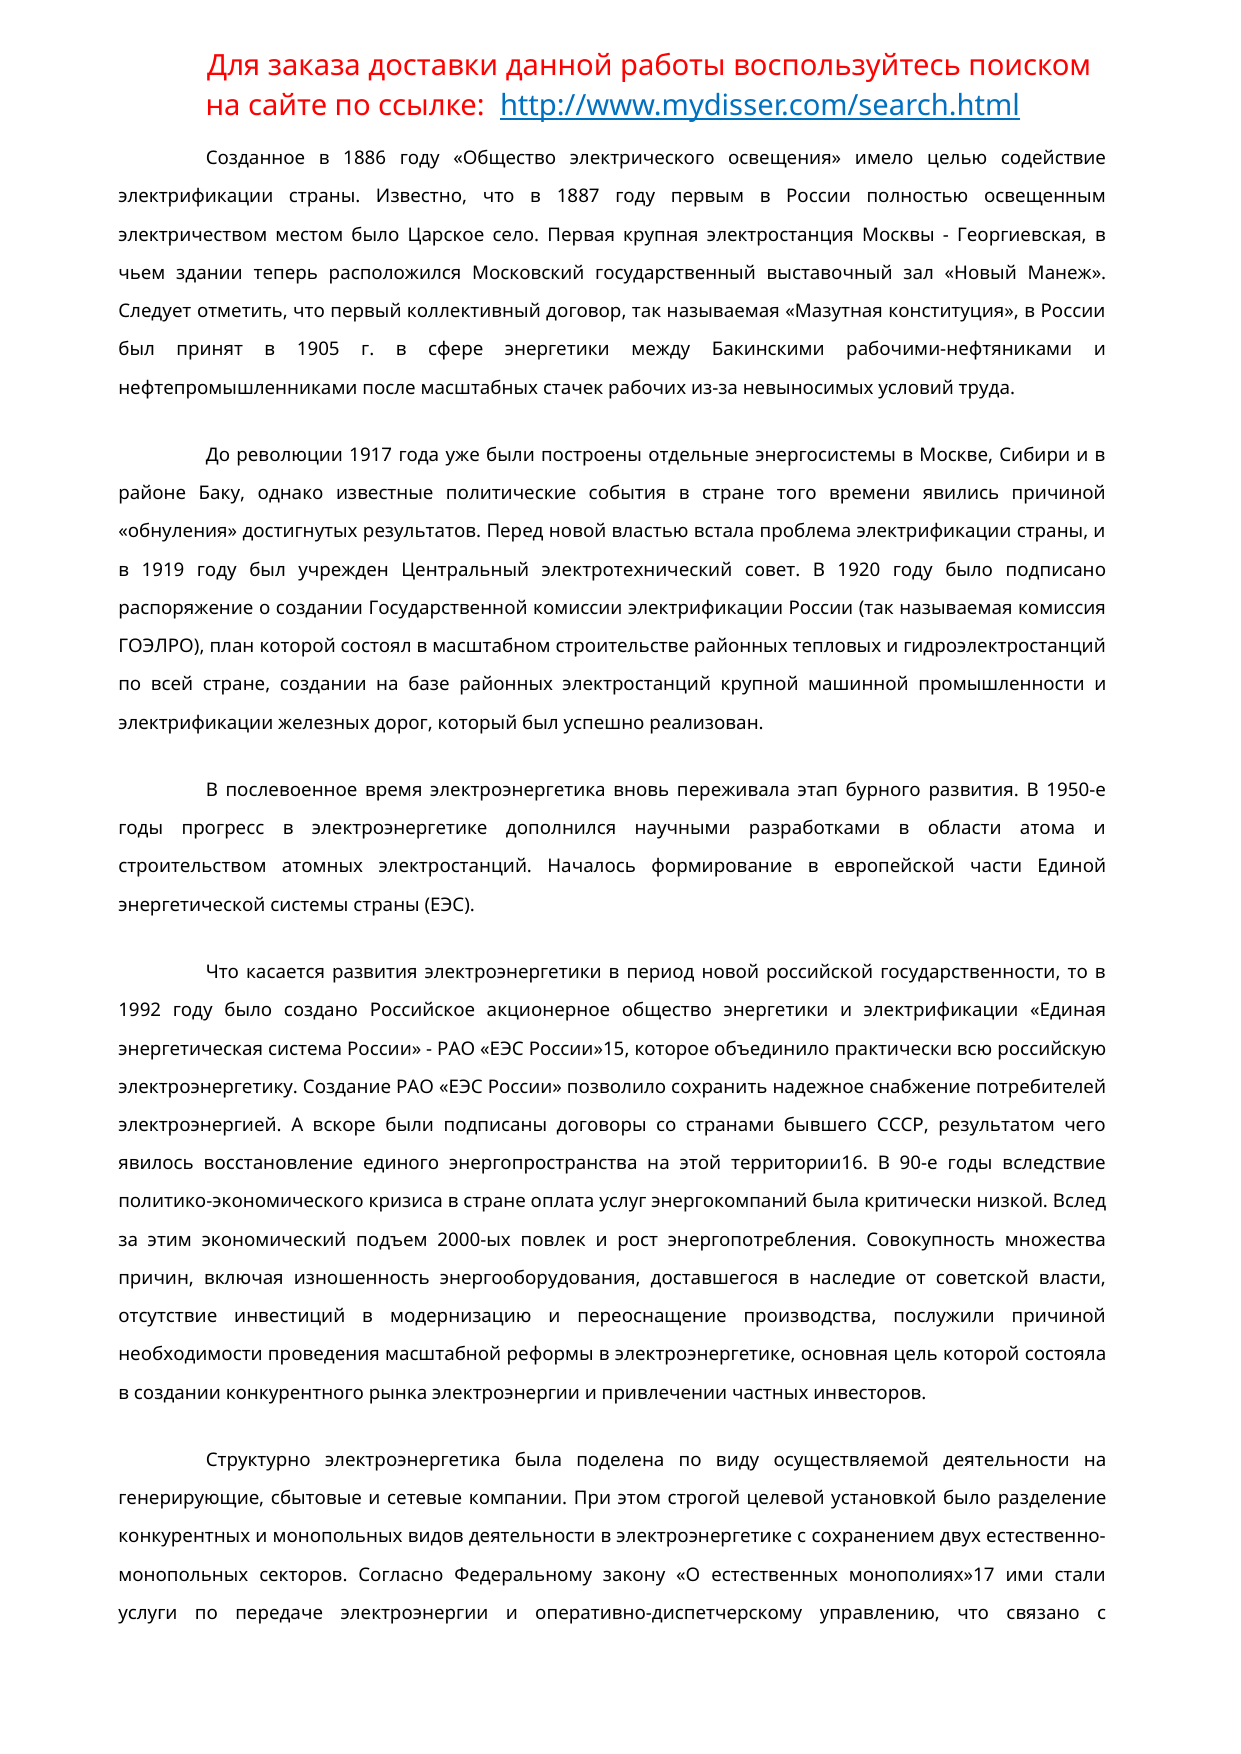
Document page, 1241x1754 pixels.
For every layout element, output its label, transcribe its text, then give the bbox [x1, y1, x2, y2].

text В послевоенное время электроэнергетика вновь переживала этап бурного развития. В 1950-е годы прогресс в электроэнергетике дополнился научными разработками в области атома и строительством атомных электростанций. Началось формирование в европейской части Единой энергетической системы страны (ЕЭС). [118, 776, 1107, 917]
text Что касается развития электроэнергетики в период новой российской государственности, то в 1992 году было создано Российское акционерное общество энергетики и электрификации «Единая энергетическая система России» - РАО «ЕЭС России»15, которое объединило практически всю российскую электроэнергетику. Создание РАО «ЕЭС России» позволило сохранить надежное снабжение потребителей электроэнергией. А вскоре были подписаны договоры со странами бывшего СССР, результатом чего явилось восстановление единого энергопространства на этой территории16. В 90-е годы вследствие политико-экономического кризиса в стране оплата услуг энергокомпаний была критически низкой. Вслед за этим экономический подъем 2000-ых повлек и рост энергопотребления. Совокупность множества причин, включая изношенность энергооборудования, доставшегося в наследие от советской власти, отсутствие инвестиций в модернизацию и переоснащение производства, послужили причиной необходимости проведения масштабной реформы в электроэнергетике, основная цель которой состояла в создании конкурентного рынка электроэнергии и привлечении частных инвесторов. [118, 958, 1107, 1404]
text Созданное в 1886 году «Общество электрического освещения» имело целью содействие электрификации страны. Известно, что в 1887 году первым в России полностью освещенным электричеством местом было Царское село. Первая крупная электростанция Москвы - Георгиевская, в чьем здании теперь расположился Московский государственный выставочный зал «Новый Манеж». Следует отметить, что первый коллективный договор, так называемая «Мазутная конституция», в России был принят в 1905 г. в сфере энергетики между Бакинскими рабочими-нефтяниками и нефтепромышленниками после масштабных стачек рабочих из-за невыносимых условий труда. [118, 144, 1107, 399]
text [118, 1446, 1107, 1625]
text До революции 1917 года уже были построены отдельные энергосистемы в Москве, Сибири и в районе Баку, однако известные политические события в стране того времени явились причиной «обнуления» достигнутых результатов. Перед новой властью встала проблема электрификации страны, и в 1919 году был учрежден Центральный электротехнический совет. В 1920 году было подписано распоряжение о создании Государственной комиссии электрификации России (так называемая комиссия ГОЭЛРО), план которой состоял в масштабном строительстве районных тепловых и гидроэлектростанций по всей стране, создании на базе районных электростанций крупной машинной промышленности и электрификации железных дорог, который был успешно реализован. [118, 441, 1107, 734]
